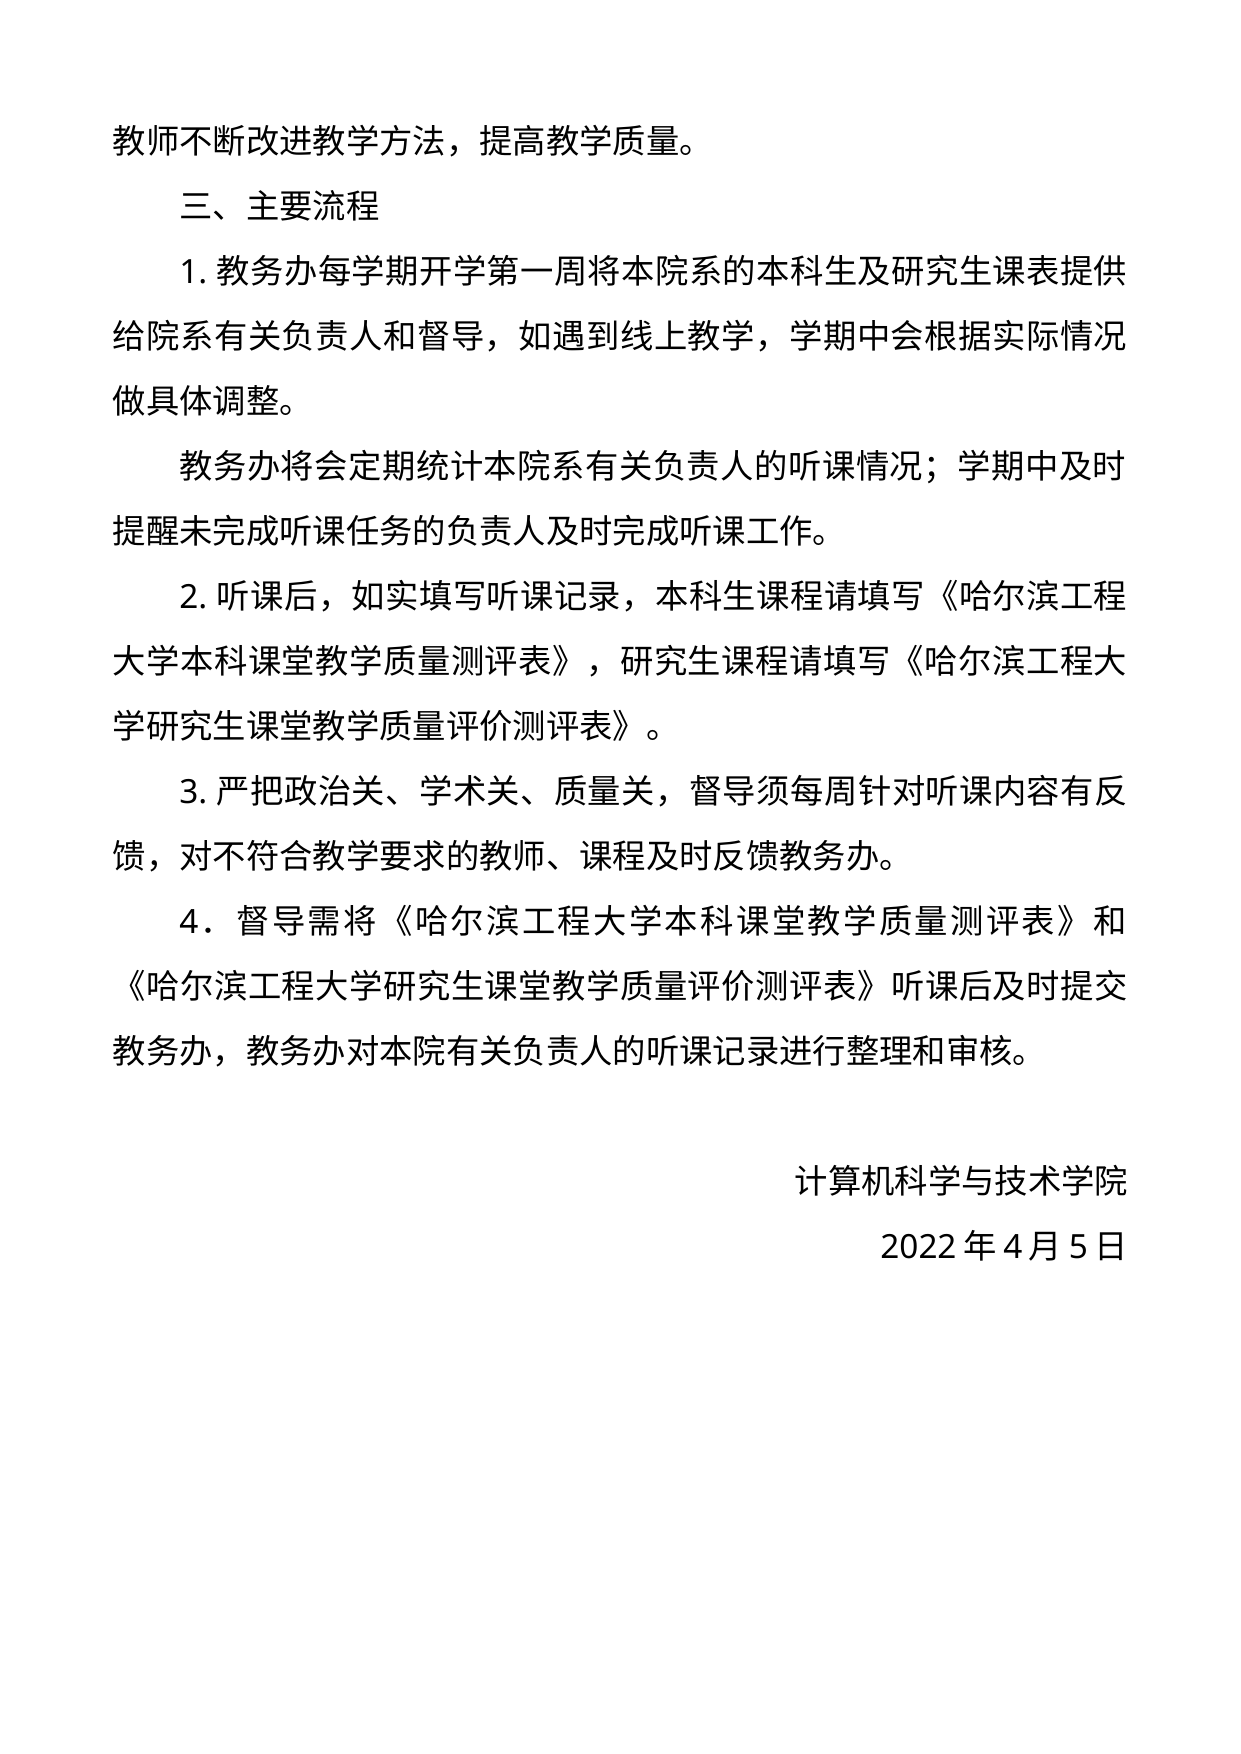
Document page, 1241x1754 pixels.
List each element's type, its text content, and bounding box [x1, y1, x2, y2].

text 2022年4月5日 [112, 1211, 1128, 1276]
text 1. 教务办每学期开学第一周将本院系的本科生及研究生课表提供给院系有关负责人和督导，如遇到线上教学，学期中会根据实际情况做具体调整。 [112, 236, 1128, 431]
text 2. 听课后，如实填写听课记录，本科生课程请填写《哈尔滨工程大学本科课堂教学质量测评表》，研究生课程请填写《哈尔滨工程大学研究生课堂教学质量评价测评表》。 [112, 561, 1128, 756]
text 教务办将会定期统计本院系有关负责人的听课情况；学期中及时提醒未完成听课任务的负责人及时完成听课工作。 [112, 431, 1128, 561]
text 三、主要流程 [112, 171, 1128, 236]
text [112, 106, 1128, 171]
text 4．督导需将《哈尔滨工程大学本科课堂教学质量测评表》和《哈尔滨工程大学研究生课堂教学质量评价测评表》听课后及时提交教务办，教务办对本院有关负责人的听课记录进行整理和审核。 [112, 886, 1128, 1081]
text 3. 严把政治关、学术关、质量关，督导须每周针对听课内容有反馈，对不符合教学要求的教师、课程及时反馈教务办。 [112, 756, 1128, 886]
text 计算机科学与技术学院 [112, 1146, 1128, 1211]
